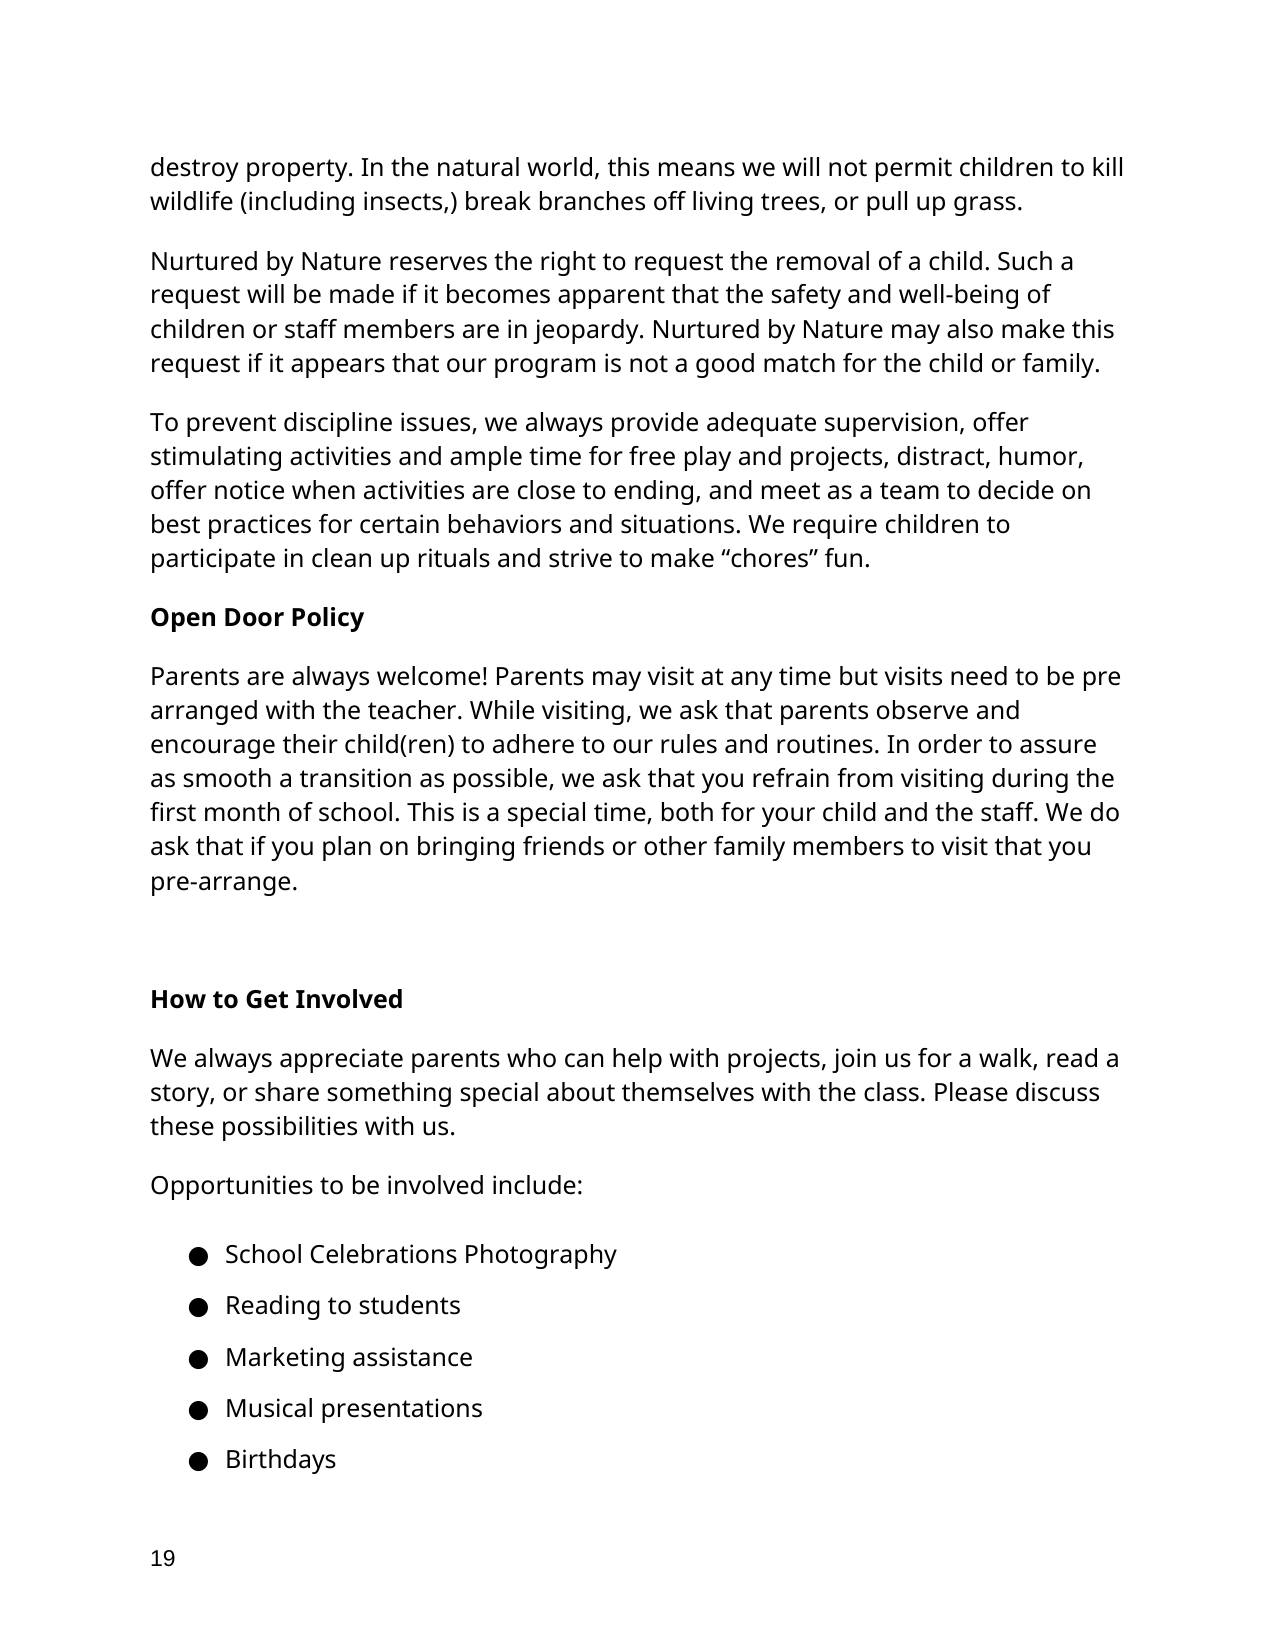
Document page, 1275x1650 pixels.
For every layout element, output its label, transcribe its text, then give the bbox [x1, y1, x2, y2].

text Nurtured by Nature reserves the right to request the removal of a child. Such a request will be made if it becomes apparent that the safety and well-being of children or staff members are in jeopardy. Nurtured by Nature may also make this request if it appears that our program is not a good match for the child or family. [150, 243, 1125, 379]
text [150, 150, 1125, 218]
text To prevent discipline issues, we always provide adequate supervision, offer stimulating activities and ample time for free play and projects, distract, humor, offer notice when activities are close to ending, and meet as a team to decide on best practices for certain behaviors and situations. We require children to participate in clean up rituals and strive to make “chores” fun. [150, 404, 1125, 575]
list Birthdays [187, 1432, 1125, 1483]
list School Celebrations Photography [187, 1227, 1125, 1278]
text Parents are always welcome! Parents may visit at any time but visits need to be pre arranged with the teacher. While visiting, we ask that parents observe and encourage their child(ren) to adhere to our rules and routines. In order to assure as smooth a transition as possible, we ask that you refrain from visiting during the first month of school. This is a special time, both for your child and the staff. We do ask that if you plan on bringing friends or other family members to visit that you pre-arrange. [150, 659, 1125, 897]
text How to Get Involved [150, 981, 1125, 1015]
text We always appreciate parents who can help with projects, join us for a walk, read a story, or share something special about themselves with the class. Please discuss these possibilities with us. [150, 1040, 1125, 1142]
list Marketing assistance [187, 1329, 1125, 1380]
text Open Door Policy [150, 600, 1125, 634]
list Musical presentations [187, 1380, 1125, 1432]
list Reading to students [187, 1278, 1125, 1329]
text Opportunities to be involved include: [150, 1167, 1125, 1202]
